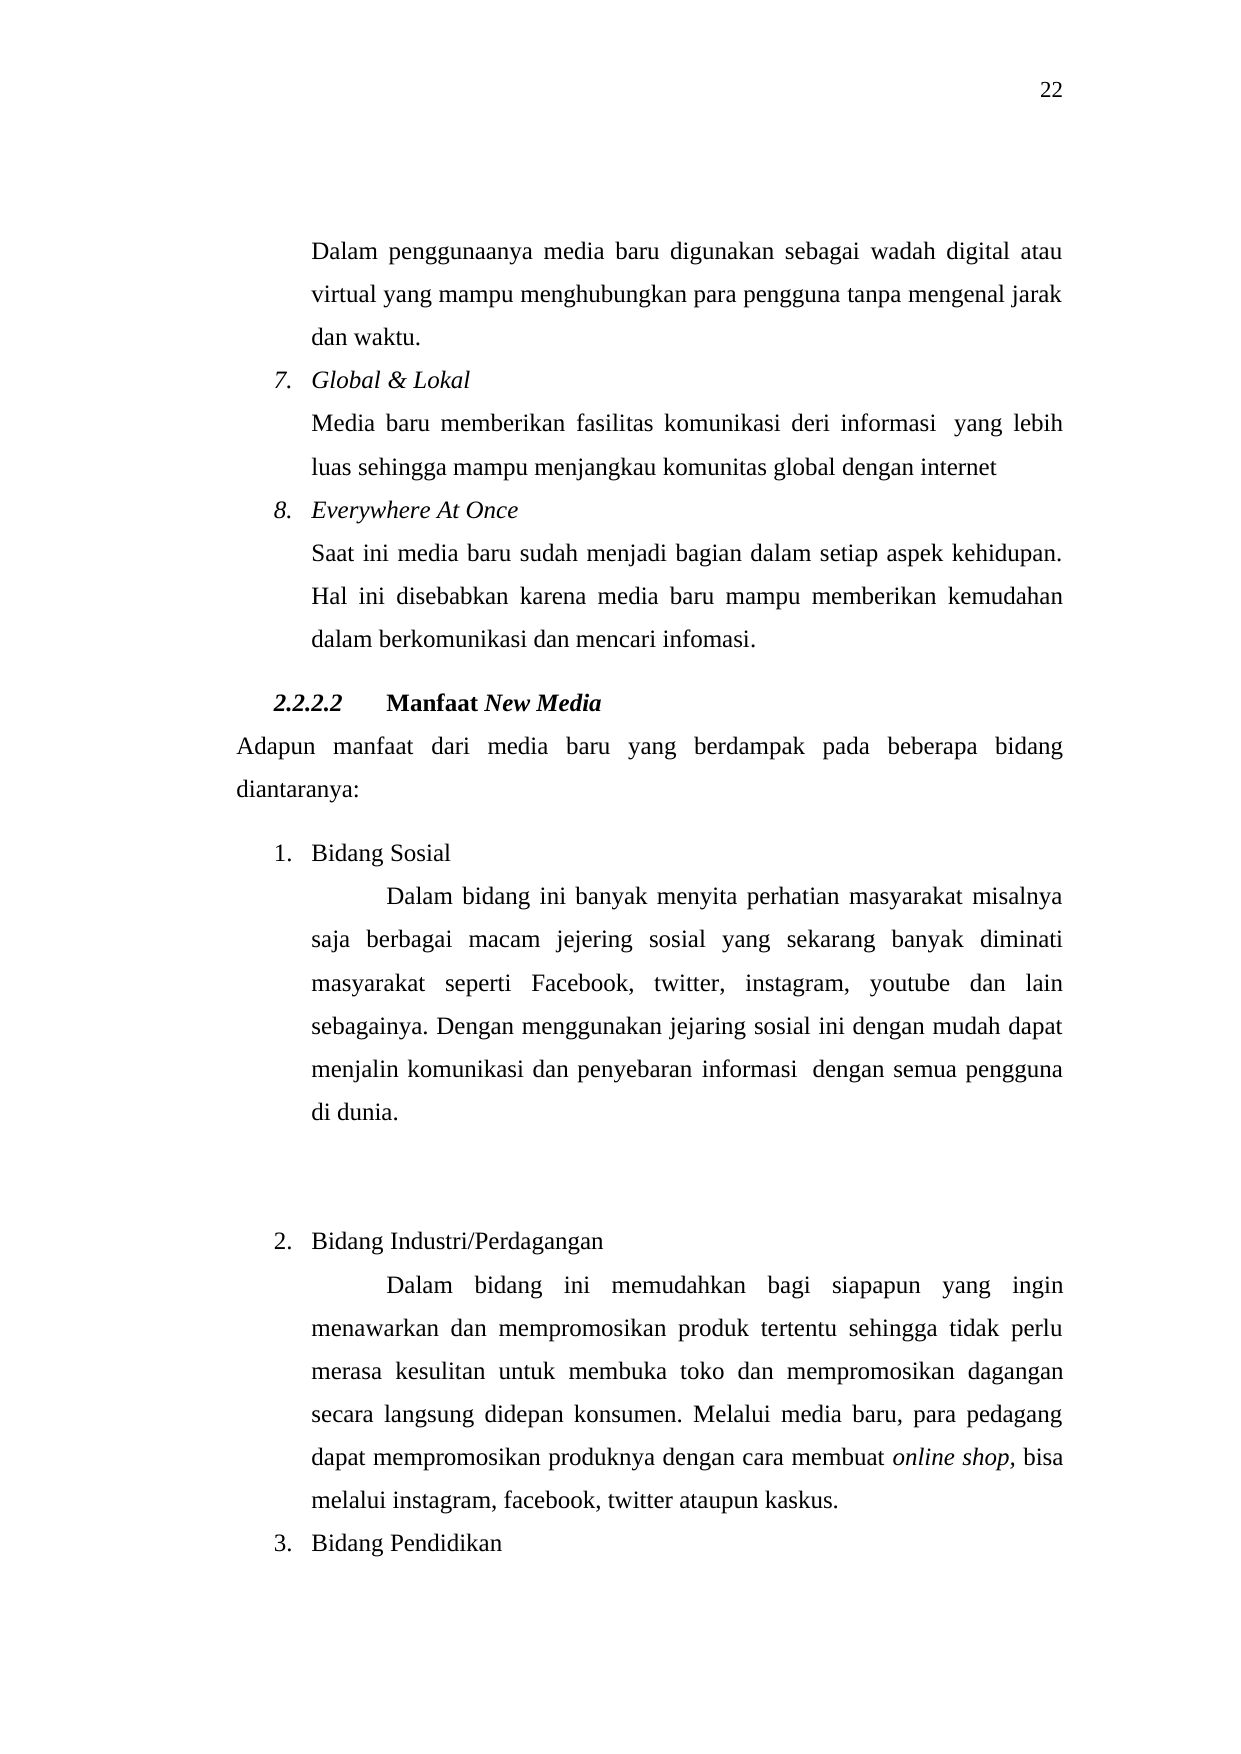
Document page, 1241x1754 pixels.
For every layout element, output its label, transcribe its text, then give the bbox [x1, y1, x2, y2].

text Media baru memberikan fasilitas komunikasi deri informasi yang lebih luas sehingga mampu menjangkau komunitas global dengan internet [311, 408, 1063, 480]
text Dalam penggunaanya media baru digunakan sebagai wadah digital atau virtual yang mampu menghubungkan para pengguna tanpa mengenal jarak dan waktu. [311, 236, 1063, 351]
list Global & Lokal [274, 365, 1157, 394]
text Saat ini media baru sudah menjadi bagian dalam setiap aspek kehidupan. Hal ini disebabkan karena media baru mampu memberikan kemudahan dalam berkomunikasi dan mencari infomasi. [311, 538, 1063, 653]
text Dalam bidang ini banyak menyita perhatian masyarakat misalnya saja berbagai macam jejering sosial yang sekarang banyak diminati masyarakat seperti Facebook, twitter, instagram, youtube dan lain sebagainya. Dengan menggunakan jejaring sosial ini dengan mudah dapat menjalin komunikasi dan penyebaran informasi dengan semua pengguna di dunia. [311, 881, 1063, 1126]
list Bidang Pendidikan [274, 1528, 1157, 1557]
list Manfaat New Media [273, 688, 1157, 717]
text Dalam bidang ini memudahkan bagi siapapun yang ingin menawarkan dan mempromosikan produk tertentu sehingga tidak perlu merasa kesulitan untuk membuka toko dan mempromosikan dagangan secara langsung didepan konsumen. Melalui media baru, para pedagang dapat mempromosikan produknya dengan cara membuat online shop, bisa melalui instagram, facebook, twitter ataupun kaskus. [311, 1270, 1063, 1514]
list Bidang Sosial [274, 838, 1157, 867]
list Bidang Industri/Perdagangan [274, 1226, 1157, 1255]
list Everywhere At Once [274, 495, 1157, 523]
text Adapun manfaat dari media baru yang berdampak pada beberapa bidang diantaranya: [236, 731, 1063, 803]
